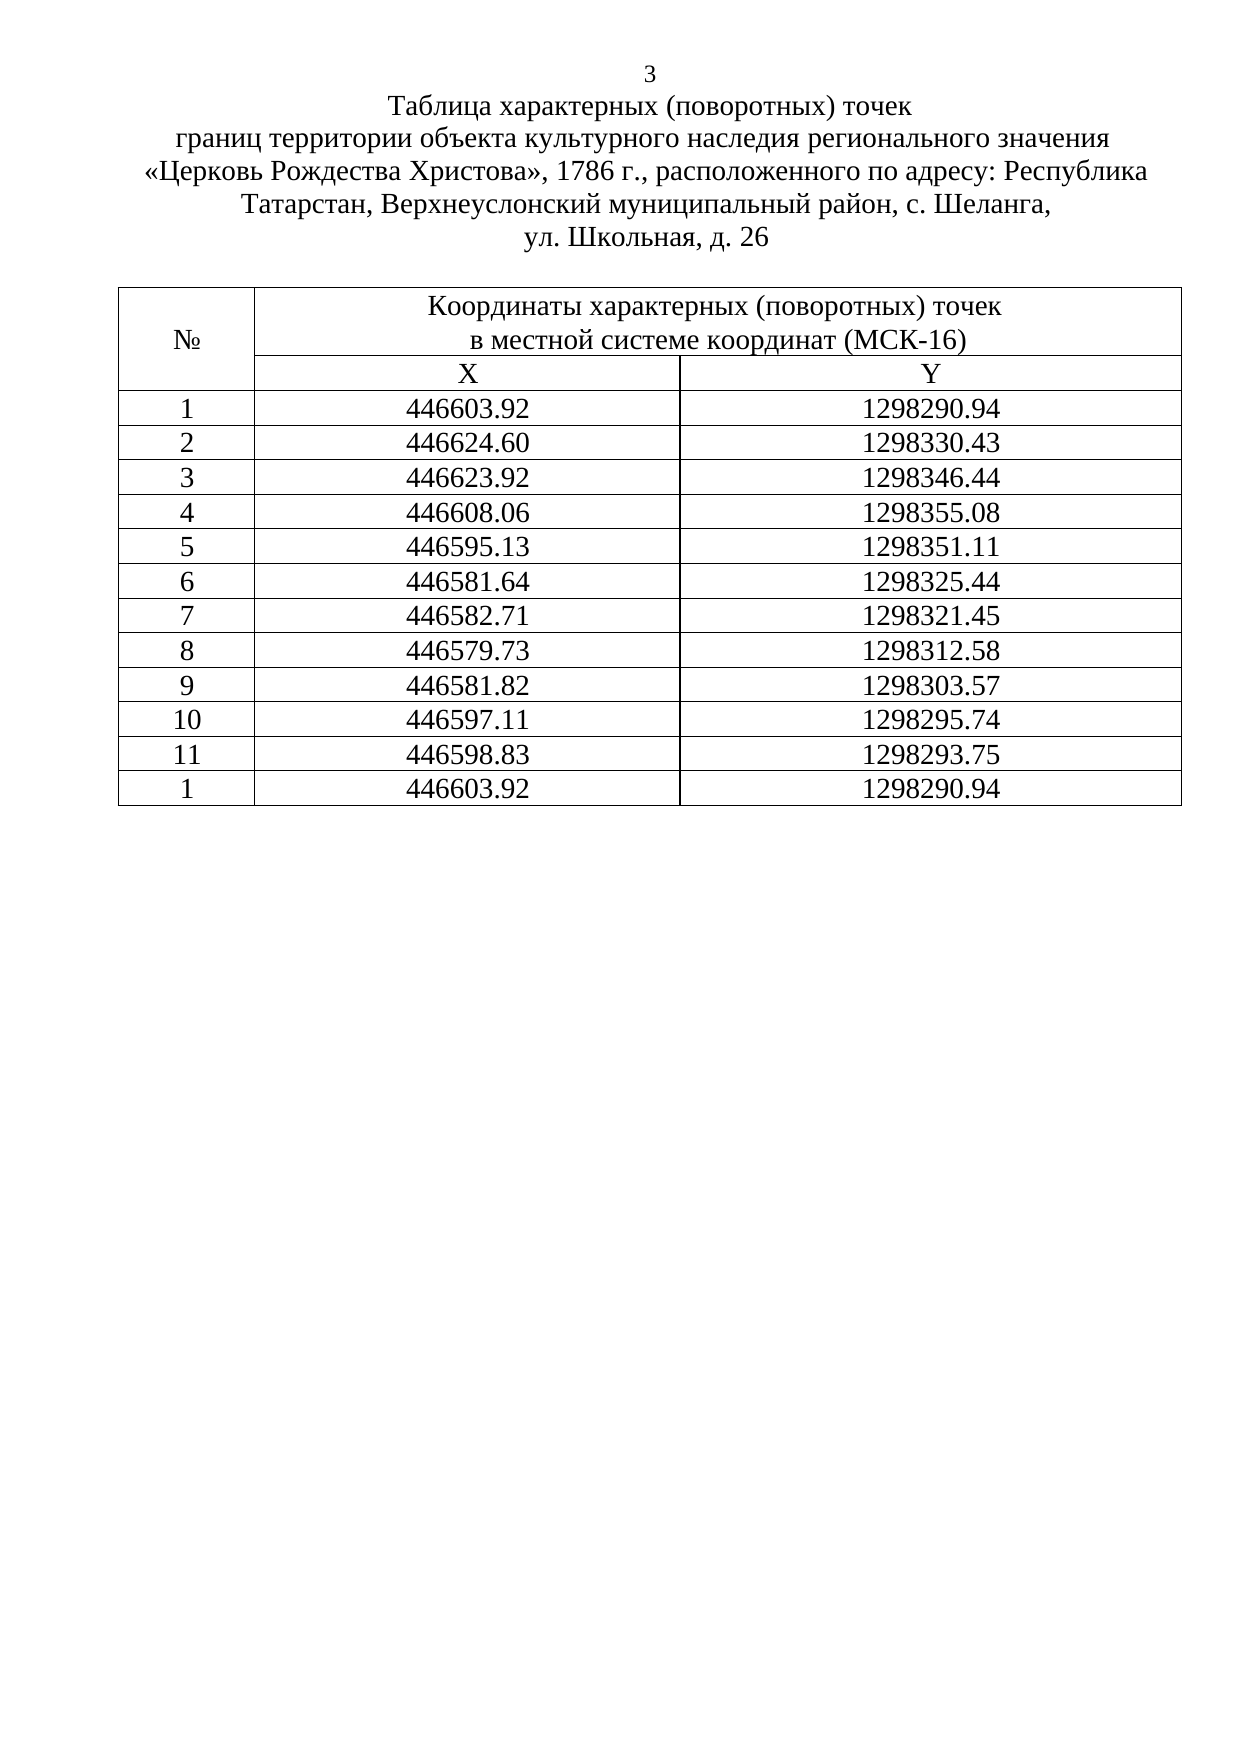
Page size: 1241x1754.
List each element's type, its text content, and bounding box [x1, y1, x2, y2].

table_header № [119, 288, 254, 390]
table_cell 446603.92 [255, 771, 679, 805]
table_cell 1298293.75 [681, 737, 1181, 770]
table_cell 1298325.44 [681, 564, 1181, 597]
table_cell 1298355.08 [681, 495, 1181, 528]
table_cell 446581.64 [255, 564, 679, 597]
table_cell 1298290.94 [681, 391, 1181, 424]
table_cell 1298321.45 [681, 599, 1181, 632]
table_cell 446581.82 [255, 668, 679, 701]
table_cell 1298330.43 [681, 426, 1181, 459]
table_cell 10 [119, 702, 254, 736]
table_cell 5 [119, 529, 254, 563]
table_cell 8 [119, 633, 254, 667]
table_cell 446595.13 [255, 529, 679, 563]
table_cell 9 [119, 668, 254, 701]
table_cell 6 [119, 564, 254, 597]
table_cell 11 [119, 737, 254, 770]
table_cell Y [681, 356, 1181, 390]
table_cell 446579.73 [255, 633, 679, 667]
table_header Координаты характерных (поворотных) точек в местной системе координат (МСК-16) [255, 288, 1181, 355]
table_cell 446597.11 [255, 702, 679, 736]
table_cell 1298290.94 [681, 771, 1181, 805]
table_cell 2 [119, 426, 254, 459]
table_cell X [255, 356, 679, 390]
table_cell 1298295.74 [681, 702, 1181, 736]
table_cell 446623.92 [255, 460, 679, 494]
table_cell 4 [119, 495, 254, 528]
table_cell 1298351.11 [681, 529, 1181, 563]
table_cell 1298312.58 [681, 633, 1181, 667]
table_cell 446624.60 [255, 426, 679, 459]
table_cell 1298303.57 [681, 668, 1181, 701]
table_cell 446582.71 [255, 599, 679, 632]
table_cell 446603.92 [255, 391, 679, 424]
text границ территории объекта культурного наследия регионального значения «Церковь Рождества Христова», 1786 г., расположенного по адресу: Республика Татарстан, Верхнеуслонский муниципальный район, с. Шеланга, ул. Школьная, д. 26 [118, 121, 1174, 253]
table_cell 1 [119, 391, 254, 424]
table_cell 1 [119, 771, 254, 805]
table_cell 1298346.44 [681, 460, 1181, 494]
table_cell 7 [119, 599, 254, 632]
table_cell 3 [119, 460, 254, 494]
table_cell 446598.83 [255, 737, 679, 770]
text Таблица характерных (поворотных) точек [118, 88, 1181, 121]
table_cell 446608.06 [255, 495, 679, 528]
